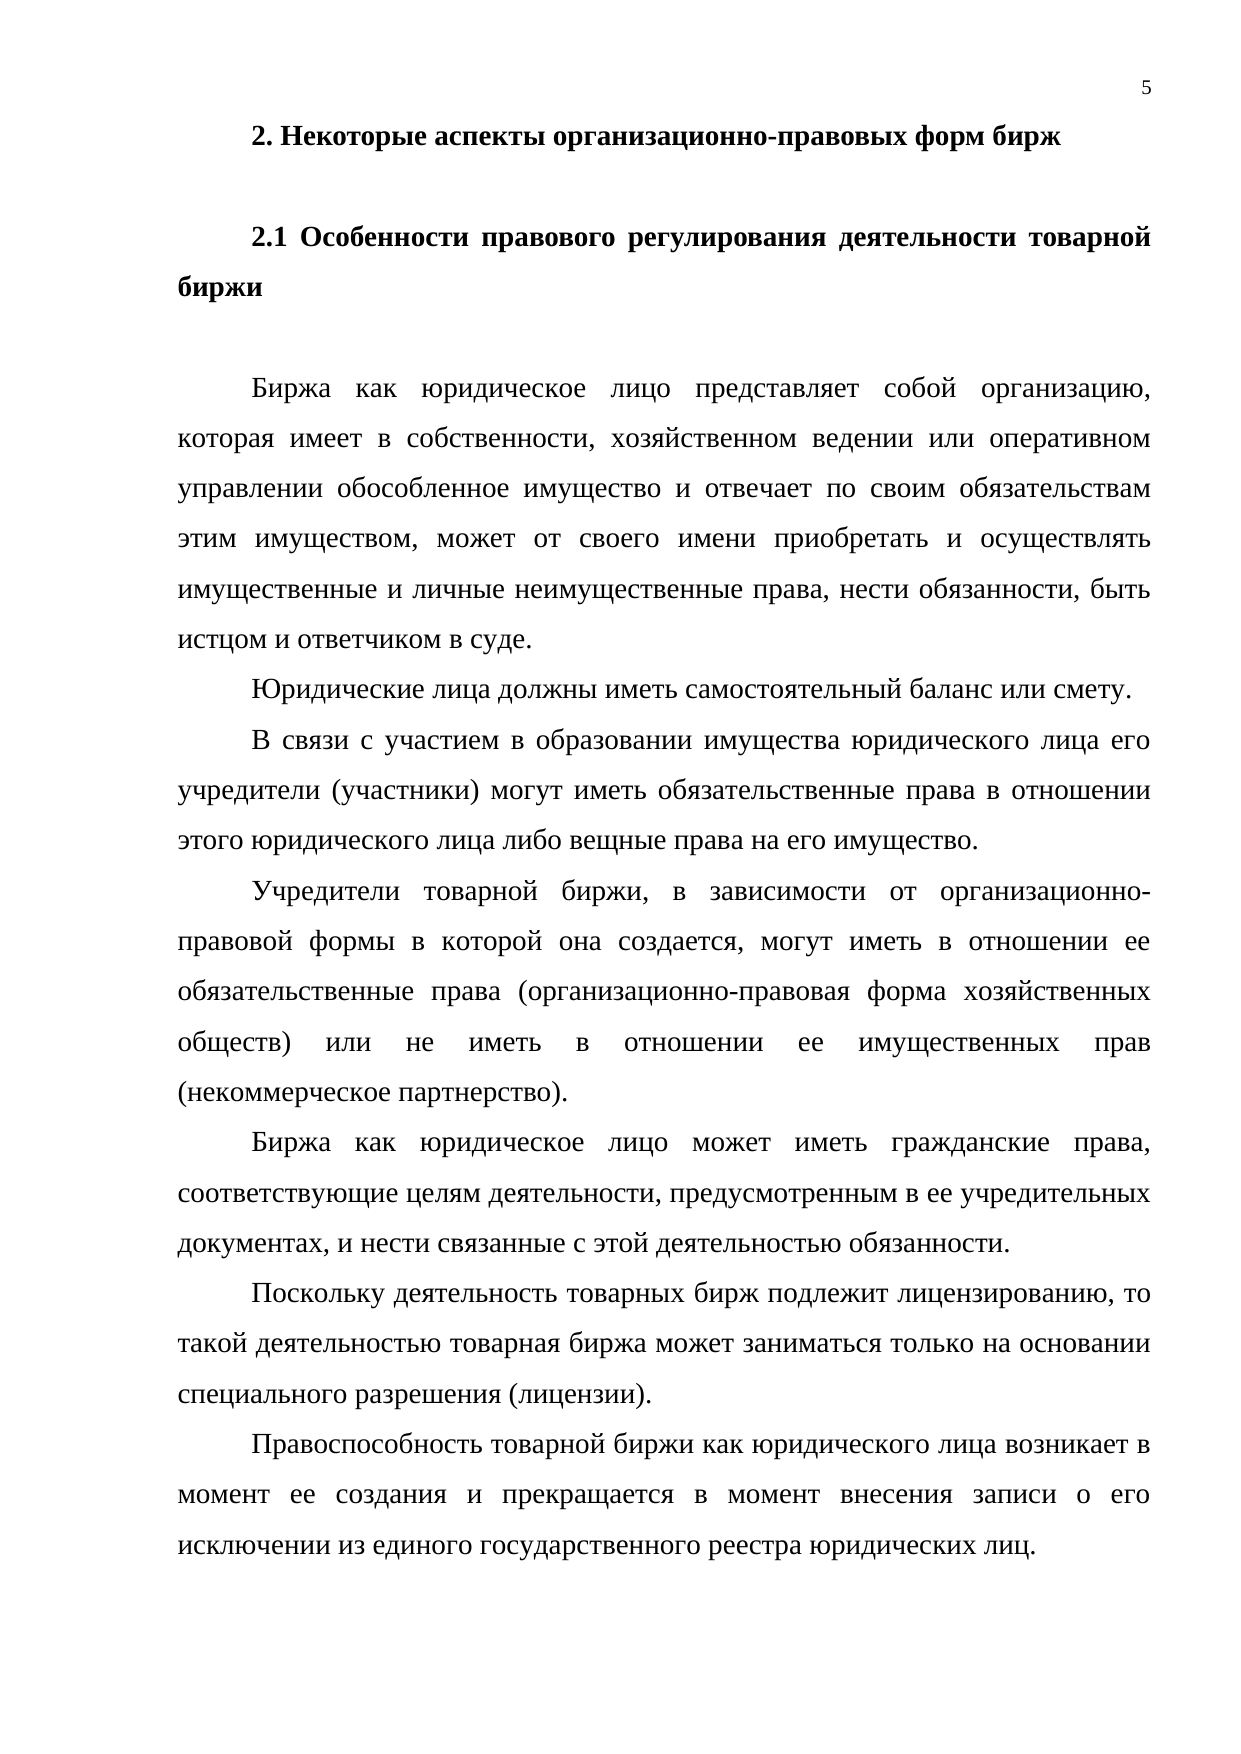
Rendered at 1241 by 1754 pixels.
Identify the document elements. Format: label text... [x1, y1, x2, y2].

subtitle 2. Некоторые аспекты организационно-правовых форм бирж [177, 118, 1152, 152]
text Юридические лица должны иметь самостоятельный баланс или смету. [177, 672, 1152, 705]
text Биржа как юридическое лицо представляет собой организацию, которая имеет в собственности, хозяйственном ведении или оперативном управлении обособленное имущество и отвечает по своим обязательствам этим имуществом, может от своего имени приобретать и осуществлять имущественные и личные неимущественные права, нести обязанности, быть истцом и ответчиком в суде. [177, 370, 1152, 655]
text Учредители товарной биржи, в зависимости от организационно-правовой формы в которой она создается, могут иметь в отношении ее обязательственные права (организационно-правовая форма хозяйственных обществ) или не иметь в отношении ее имущественных прав (некоммерческое партнерство). [177, 873, 1152, 1108]
text Поскольку деятельность товарных бирж подлежит лицензированию, то такой деятельностью товарная биржа может заниматься только на основании специального разрешения (лицензии). [177, 1275, 1152, 1409]
text В связи с участием в образовании имущества юридического лица его учредители (участники) могут иметь обязательственные права в отношении этого юридического лица либо вещные права на его имущество. [177, 722, 1152, 856]
subtitle 2.1 Особенности правового регулирования деятельности товарной биржи [177, 219, 1152, 303]
text Правоспособность товарной биржи как юридического лица возникает в момент ее создания и прекращается в момент внесения записи о его исключении из единого государственного реестра юридических лиц. [177, 1426, 1152, 1560]
text Биржа как юридическое лицо может иметь гражданские права, соответствующие целям деятельности, предусмотренным в ее учредительных документах, и нести связанные с этой деятельностью обязанности. [177, 1124, 1152, 1258]
